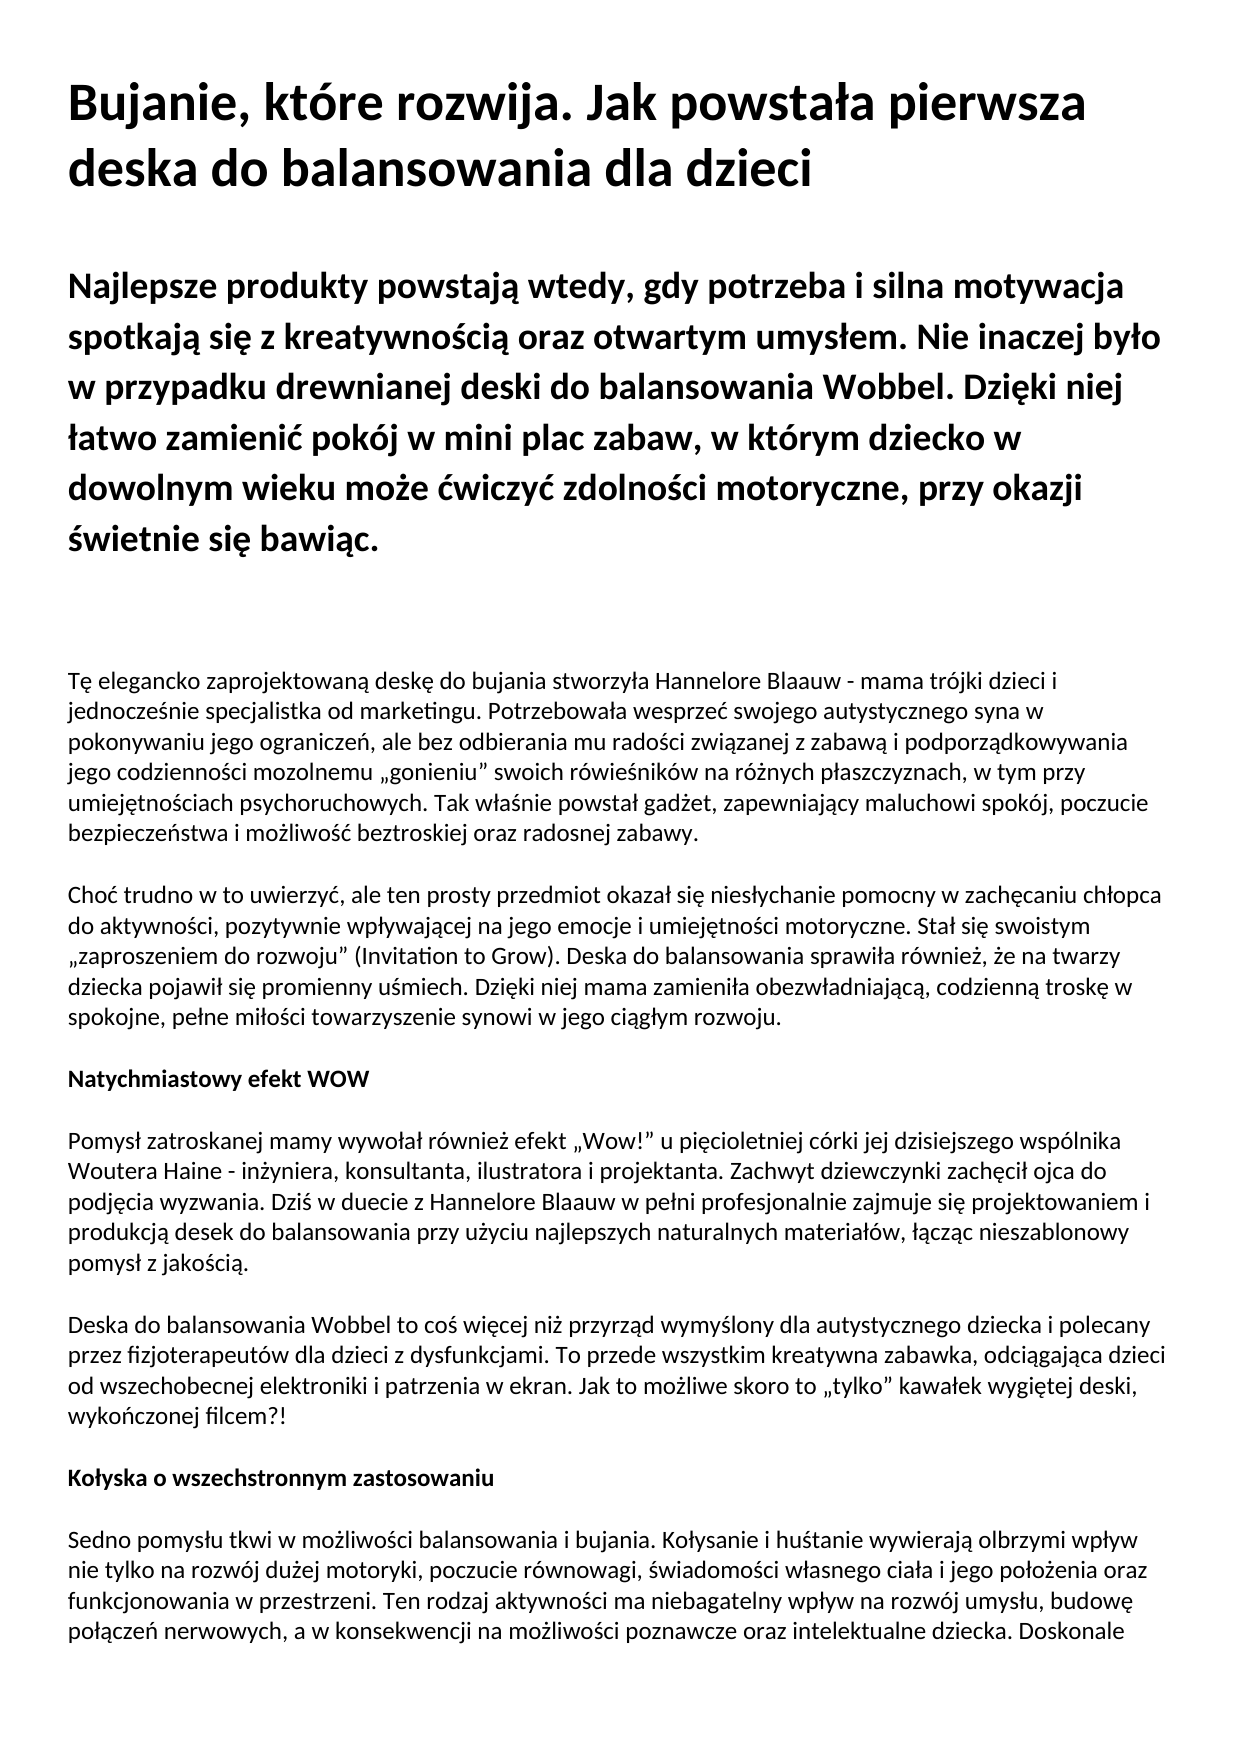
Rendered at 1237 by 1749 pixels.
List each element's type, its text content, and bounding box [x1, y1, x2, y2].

text Natychmiastowy efekt WOW [68, 1063, 1169, 1094]
text Pomysł zatroskanej mamy wywołał również efekt „Wow!” u pięcioletniej córki jej dzisiejszego wspólnika Woutera Haine - inżyniera, konsultanta, ilustratora i projektanta. Zachwyt dziewczynki zachęcił ojca do podjęcia wyzwania. Dziś w duecie z Hannelore Blaauw w pełni profesjonalnie zajmuje się projektowaniem i produkcją desek do balansowania przy użyciu najlepszych naturalnych materiałów, łącząc nieszablonowy pomysł z jakością. [68, 1125, 1169, 1278]
text Tę elegancko zaprojektowaną deskę do bujania stworzyła Hannelore Blaauw - mama trójki dzieci i jednocześnie specjalistka od marketingu. Potrzebowała wesprzeć swojego autystycznego syna w pokonywaniu jego ograniczeń, ale bez odbierania mu radości związanej z zabawą i podporządkowywania jego codzienności mozolnemu „gonieniu” swoich rówieśników na różnych płaszczyznach, w tym przy umiejętnościach psychoruchowych. Tak właśnie powstał gadżet, zapewniający maluchowi spokój, poczucie bezpieczeństwa i możliwość beztroskiej oraz radosnej zabawy. [68, 665, 1169, 848]
text Kołyska o wszechstronnym zastosowaniu [68, 1462, 1169, 1493]
text Choć trudno w to uwierzyć, ale ten prosty przedmiot okazał się niesłychanie pomocny w zachęcaniu chłopca do aktywności, pozytywnie wpływającej na jego emocje i umiejętności motoryczne. Stał się swoistym „zaproszeniem do rozwoju” (Invitation to Grow). Deska do balansowania sprawiła również, że na twarzy dziecka pojawił się promienny uśmiech. Dzięki niej mama zamieniła obezwładniającą, codzienną troskę w spokojne, pełne miłości towarzyszenie synowi w jego ciągłym rozwoju. [68, 879, 1169, 1032]
text Deska do balansowania Wobbel to coś więcej niż przyrząd wymyślony dla autystycznego dziecka i polecany przez fizjoterapeutów dla dzieci z dysfunkcjami. To przede wszystkim kreatywna zabawka, odciągająca dzieci od wszechobecnej elektroniki i patrzenia w ekran. Jak to możliwe skoro to „tylko” kawałek wygiętej deski, wykończonej filcem?! [68, 1309, 1169, 1431]
text Najlepsze produkty powstają wtedy, gdy potrzeba i silna motywacja spotkają się z kreatywnością oraz otwartym umysłem. Nie inaczej było w przypadku drewnianej deski do balansowania Wobbel. Dzięki niej łatwo zamienić pokój w mini plac zabaw, w którym dziecko w dowolnym wieku może ćwiczyć zdolności motoryczne, przy okazji świetnie się bawiąc. [68, 262, 1169, 560]
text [68, 1524, 1169, 1646]
text Bujanie, które rozwija. Jak powstała pierwsza deska do balansowania dla dzieci [68, 68, 1169, 200]
